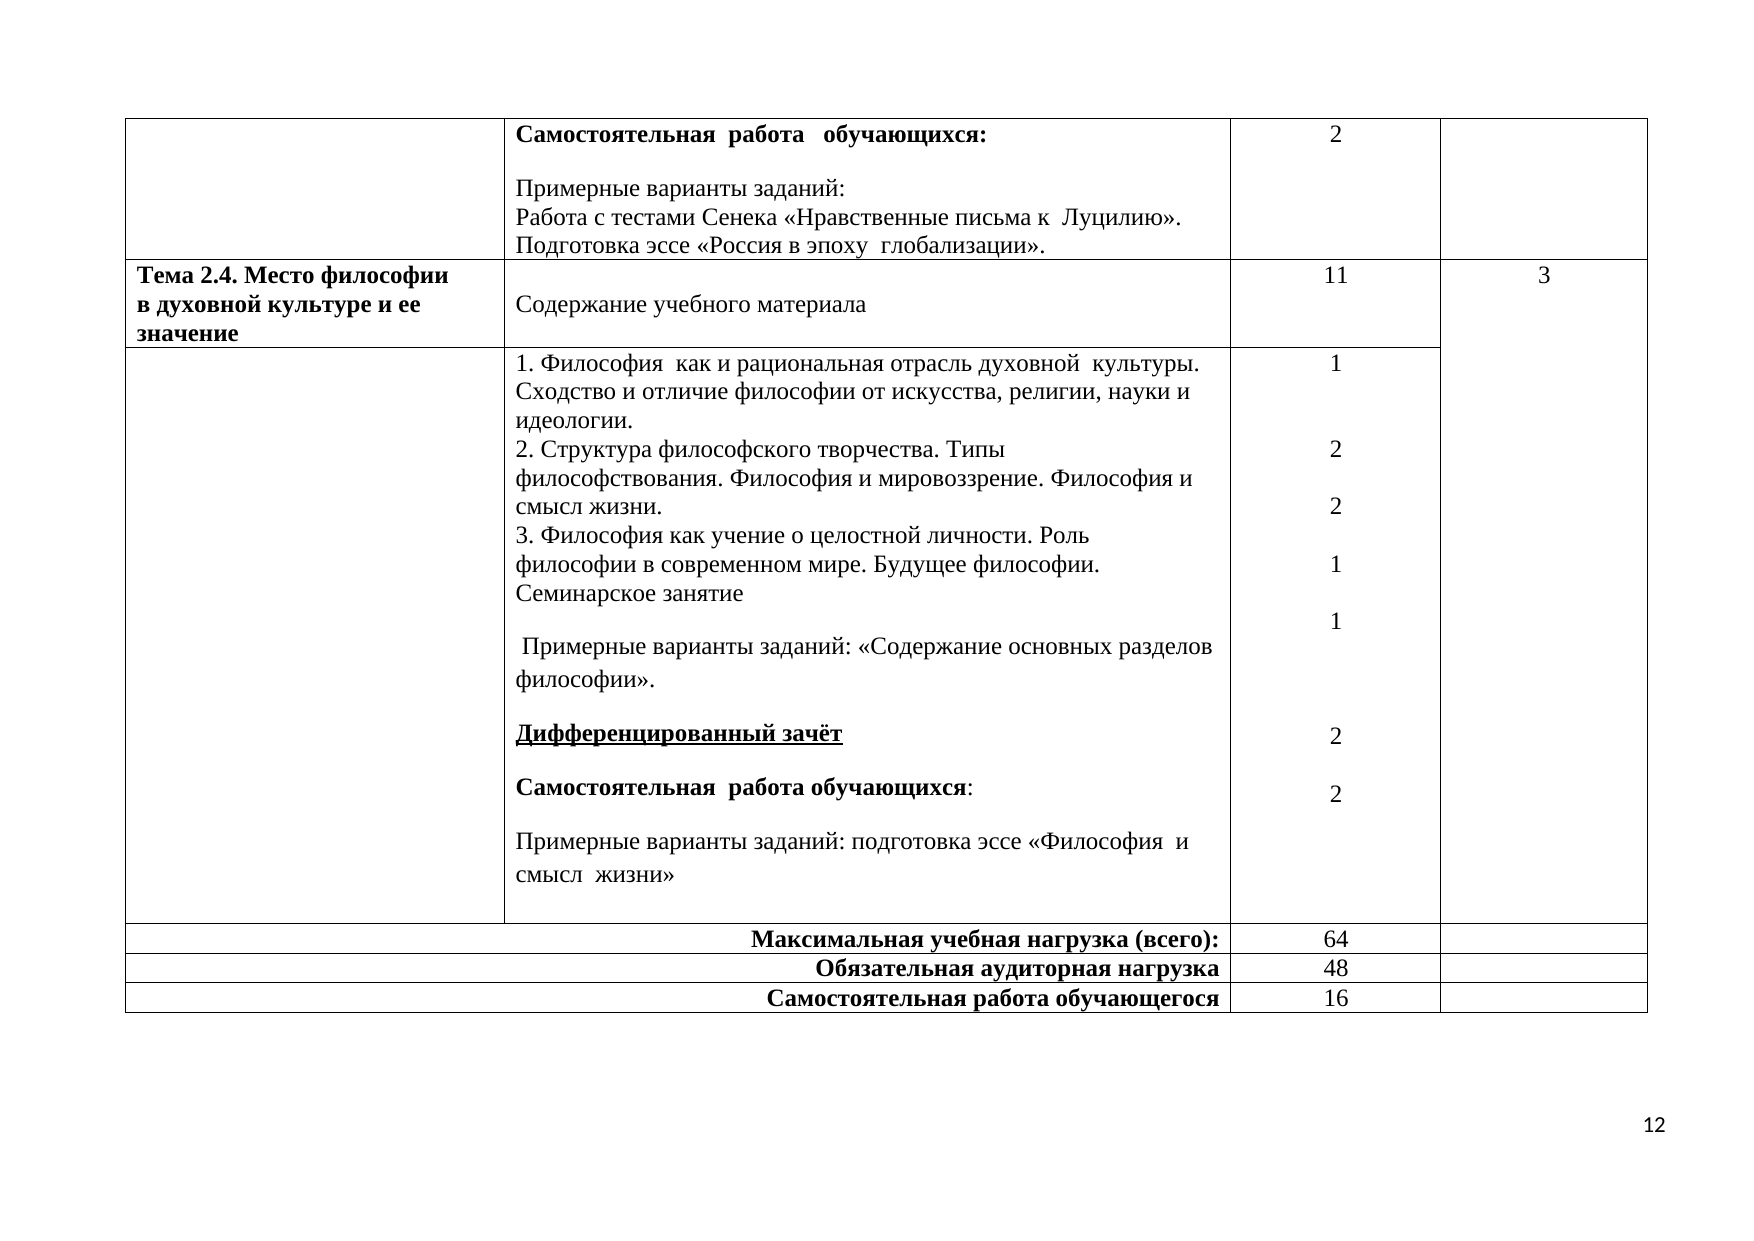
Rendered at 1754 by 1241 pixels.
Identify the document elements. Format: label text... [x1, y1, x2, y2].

table_cell 1. Философия как и рациональная отрасль духовной культуры. Сходство и отличие философии от искусства, религии, науки и идеологии. 2. Структура философского творчества. Типы философствования. Философия и мировоззрение. Философия и смысл жизни. 3. Философия как учение о целостной личности. Роль философии в современном мире. Будущее философии. Семинарское занятие Примерные варианты заданий: «Содержание основных разделов философии». Дифференцированный зачёт Самостоятельная работа обучающихся: Примерные варианты заданий: подготовка эссе «Философия и смысл жизни» [505, 348, 1230, 923]
table_cell Обязательная аудиторная нагрузка [126, 954, 1230, 982]
table_cell [1441, 954, 1647, 982]
table_cell 64 [1231, 924, 1440, 952]
table_cell [1441, 983, 1647, 1012]
table_cell [1441, 924, 1647, 952]
table_cell 1 2 2 1 1 2 2 [1231, 348, 1440, 923]
table_cell 48 [1231, 954, 1440, 982]
table_cell 2 2 1 1 2 [1231, 119, 1440, 259]
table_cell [505, 119, 1230, 259]
table_cell 3 [1441, 260, 1647, 923]
table_cell Самостоятельная работа обучающегося [126, 983, 1230, 1012]
table_cell 11 [1231, 260, 1440, 347]
table_cell Максимальная учебная нагрузка (всего): [126, 924, 1230, 952]
table_cell 16 [1231, 983, 1440, 1012]
table_cell [126, 119, 504, 259]
table_cell Содержание учебного материала [505, 260, 1230, 347]
table_cell [126, 348, 504, 923]
table_cell Тема 2.4. Место философии в духовной культуре и ее значение [126, 260, 504, 347]
